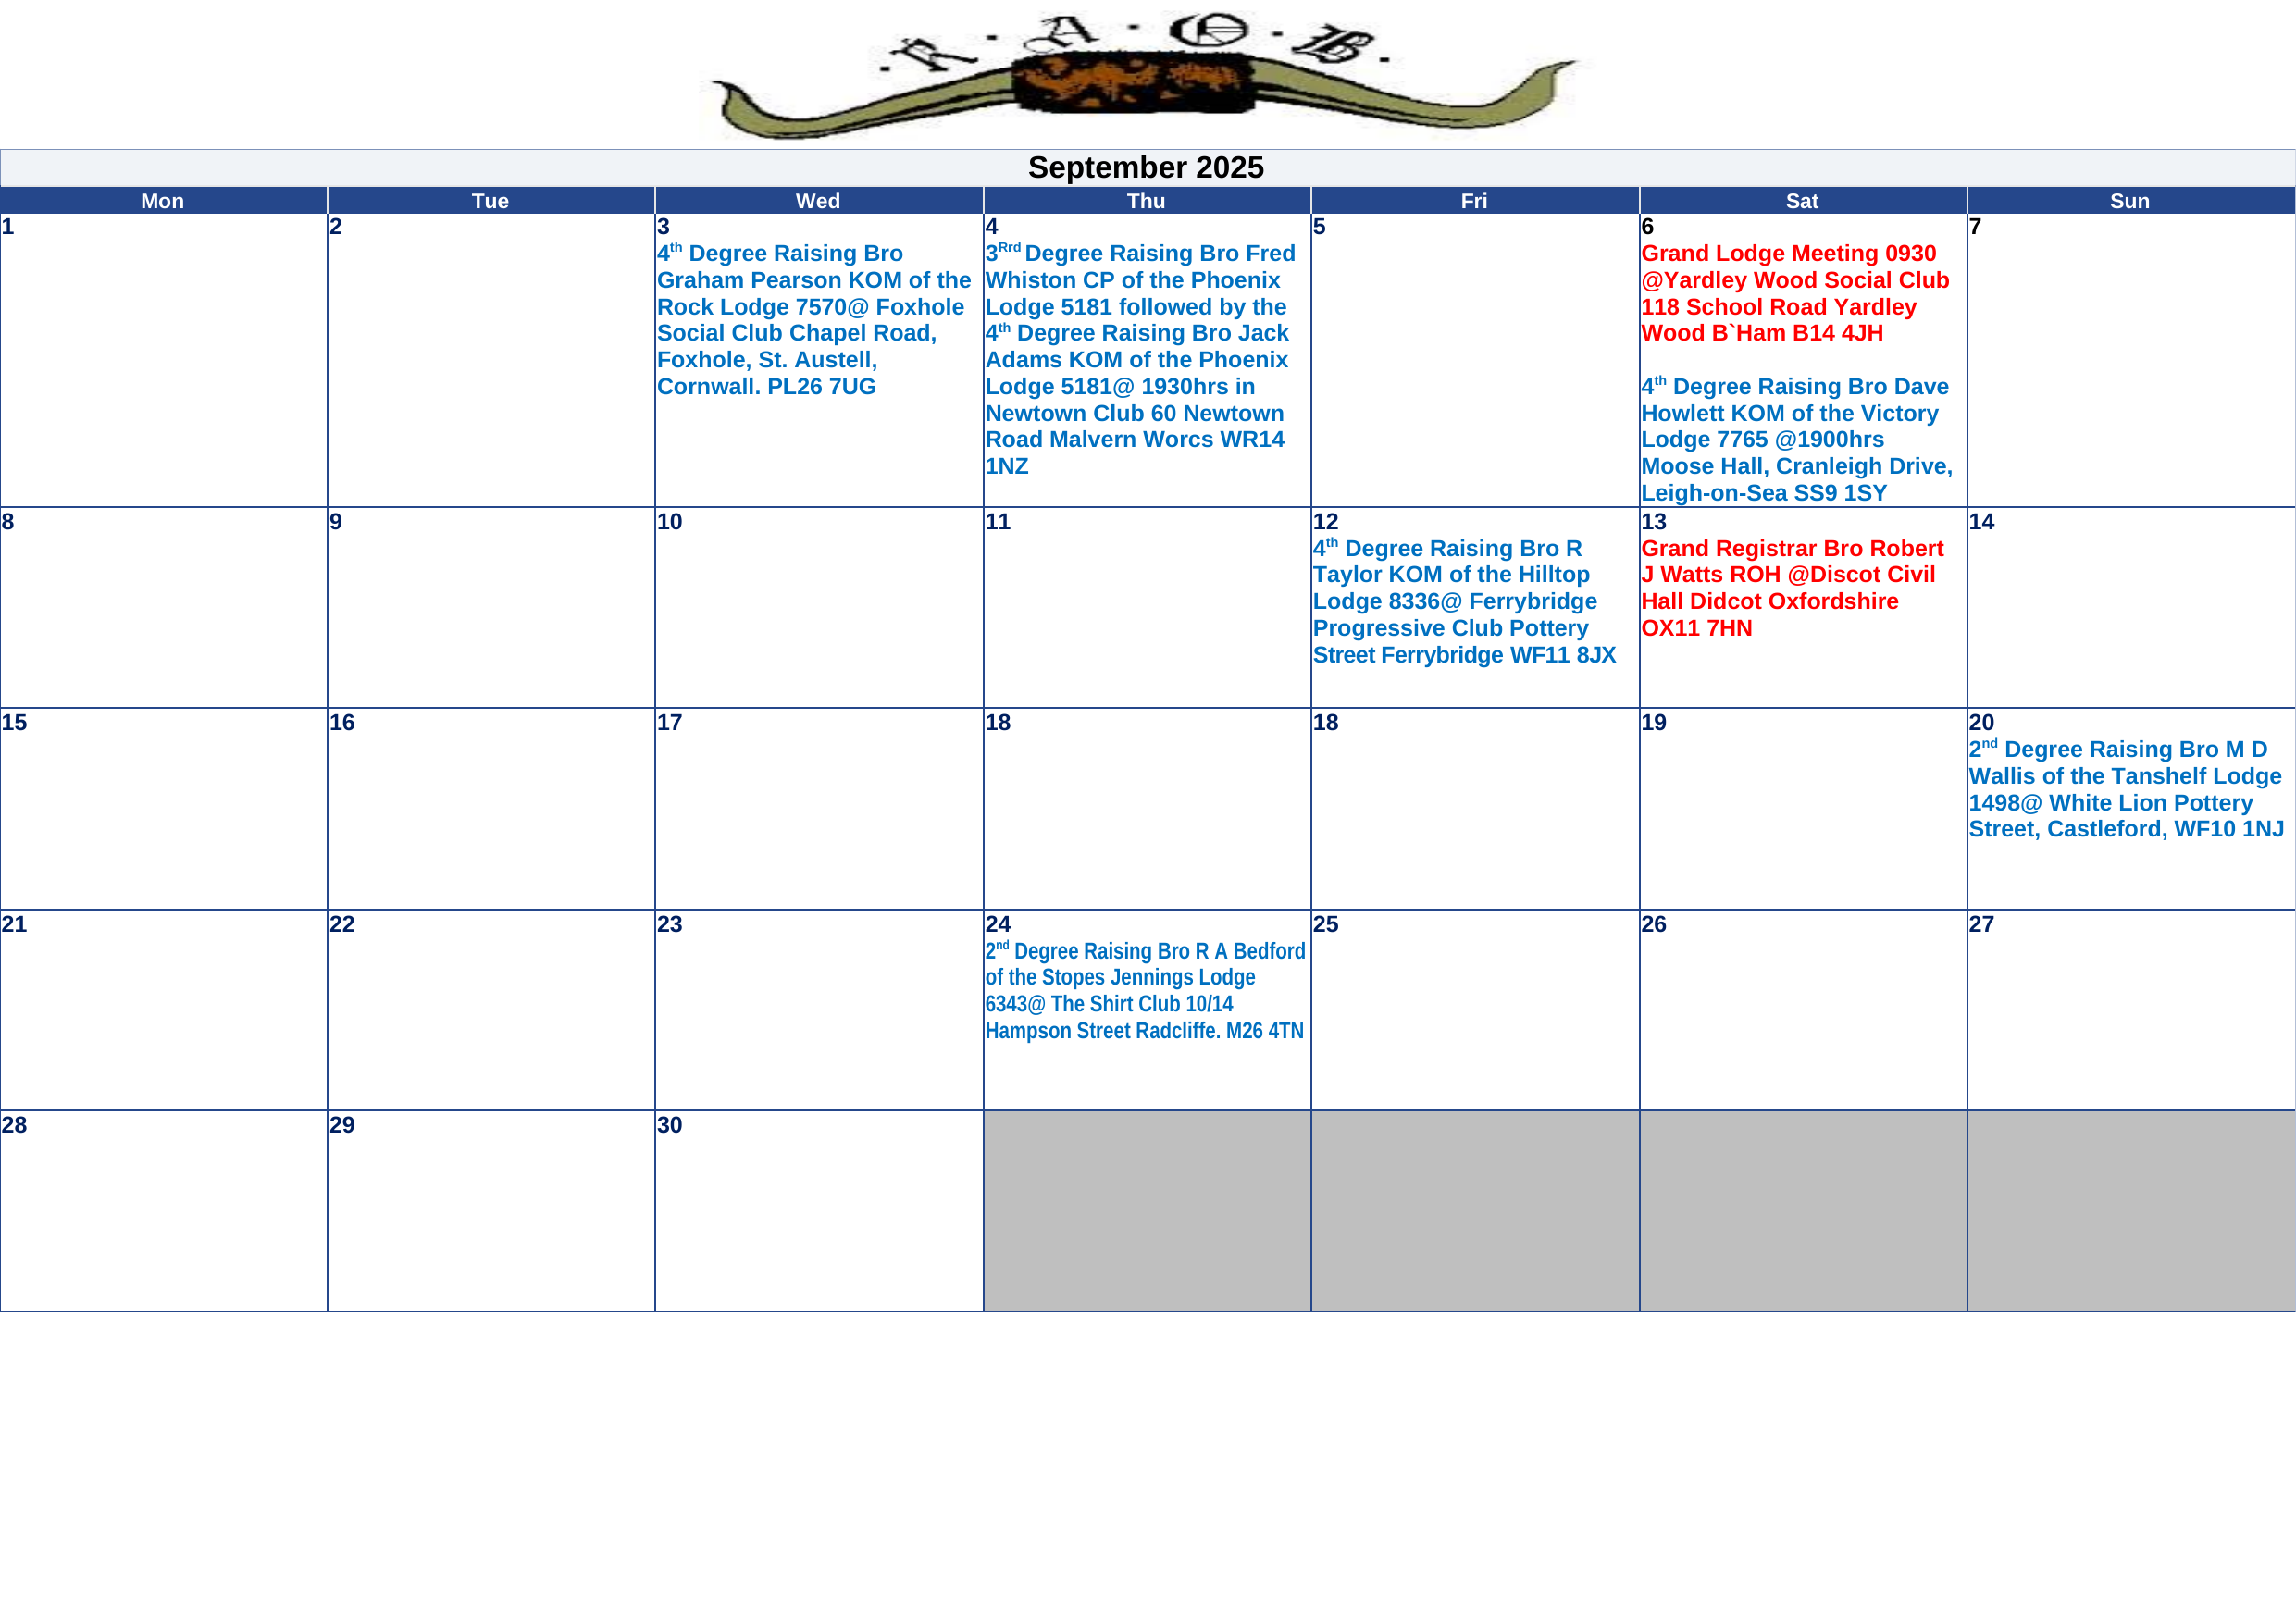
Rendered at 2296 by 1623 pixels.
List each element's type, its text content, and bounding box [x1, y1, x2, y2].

table_cell 13 Grand Registrar Bro Robert J Watts ROH @Discot Civil Hall Didcot Oxfordshire OX11 7HN [1641, 508, 1967, 707]
table_cell 9 [329, 508, 654, 707]
table_cell 18 [985, 709, 1310, 909]
table_cell 5 [1312, 214, 1639, 506]
table_cell 17 [656, 709, 983, 909]
table_cell 2 [329, 214, 654, 506]
table_cell 4 3Rrd Degree Raising Bro Fred Whiston CP of the Phoenix Lodge 5181 followed by the 4th Degree Raising Bro Jack Adams KOM of the Phoenix Lodge 5181@ 1930hrs in Newtown Club 60 Newtown Road Malvern Worcs WR14 1NZ [985, 214, 1310, 506]
table_cell 12 4th Degree Raising Bro R Taylor KOM of the Hilltop Lodge 8336@ Ferrybridge Progressive Club Pottery Street Ferrybridge WF11 8JX [1312, 508, 1639, 707]
table_cell 25 [1312, 911, 1639, 1109]
table_cell 6 Grand Lodge Meeting 0930 @Yardley Wood Social Club 118 School Road Yardley Wood B`Ham B14 4JH 4th Degree Raising Bro Dave Howlett KOM of the Victory Lodge 7765 @1900hrs Moose Hall, Cranleigh Drive, Leigh-on-Sea SS9 1SY [1641, 214, 1967, 506]
table_cell [1312, 1111, 1639, 1311]
table_cell 30 [656, 1111, 983, 1311]
table_cell 26 [1641, 911, 1967, 1109]
table_cell 14 [1968, 508, 2295, 707]
table_cell Sat [1641, 187, 1967, 214]
table_cell 23 [656, 911, 983, 1109]
table_cell 22 [329, 911, 654, 1109]
table_cell 20 2nd Degree Raising Bro M D Wallis of the Tanshelf Lodge 1498@ White Lion Pottery Street, Castleford, WF10 1NJ [1968, 709, 2295, 909]
table_cell 8 [1, 508, 327, 707]
table_cell [985, 1111, 1310, 1311]
picture [699, 0, 1597, 149]
table_header [1967, 150, 2295, 185]
table_cell 28 [1, 1111, 327, 1311]
table_cell 21 [1, 911, 327, 1109]
table_header September 2025 [328, 150, 1967, 185]
table_cell 19 [1641, 709, 1967, 909]
table_cell 1 [1, 214, 327, 506]
table_cell Tue [329, 187, 654, 214]
table_cell Wed [656, 187, 983, 214]
table_cell Sun [1968, 187, 2295, 214]
table_cell [1641, 1111, 1967, 1311]
table_cell 18 [1312, 709, 1639, 909]
table_cell 29 [329, 1111, 654, 1311]
table_cell 15 [1, 709, 327, 909]
table_cell 7 [1968, 214, 2295, 506]
table_cell 16 [329, 709, 654, 909]
table_cell [1968, 1111, 2295, 1311]
table_cell Mon [1, 187, 327, 214]
table_cell 3 4th Degree Raising Bro Graham Pearson KOM of the Rock Lodge 7570@ Foxhole Social Club Chapel Road, Foxhole, St. Austell, Cornwall. PL26 7UG [656, 214, 983, 506]
table_cell 10 [656, 508, 983, 707]
table_cell 11 [985, 508, 1310, 707]
table_cell 24 2nd Degree Raising Bro R A Bedford of the Stopes Jennings Lodge 6343@ The Shirt Club 10/14 Hampson Street Radcliffe. M26 4TN [985, 911, 1310, 1109]
table_cell 27 [1968, 911, 2295, 1109]
table_cell Thu [985, 187, 1310, 214]
table_header [1, 150, 328, 185]
table_cell Fri [1312, 187, 1639, 214]
